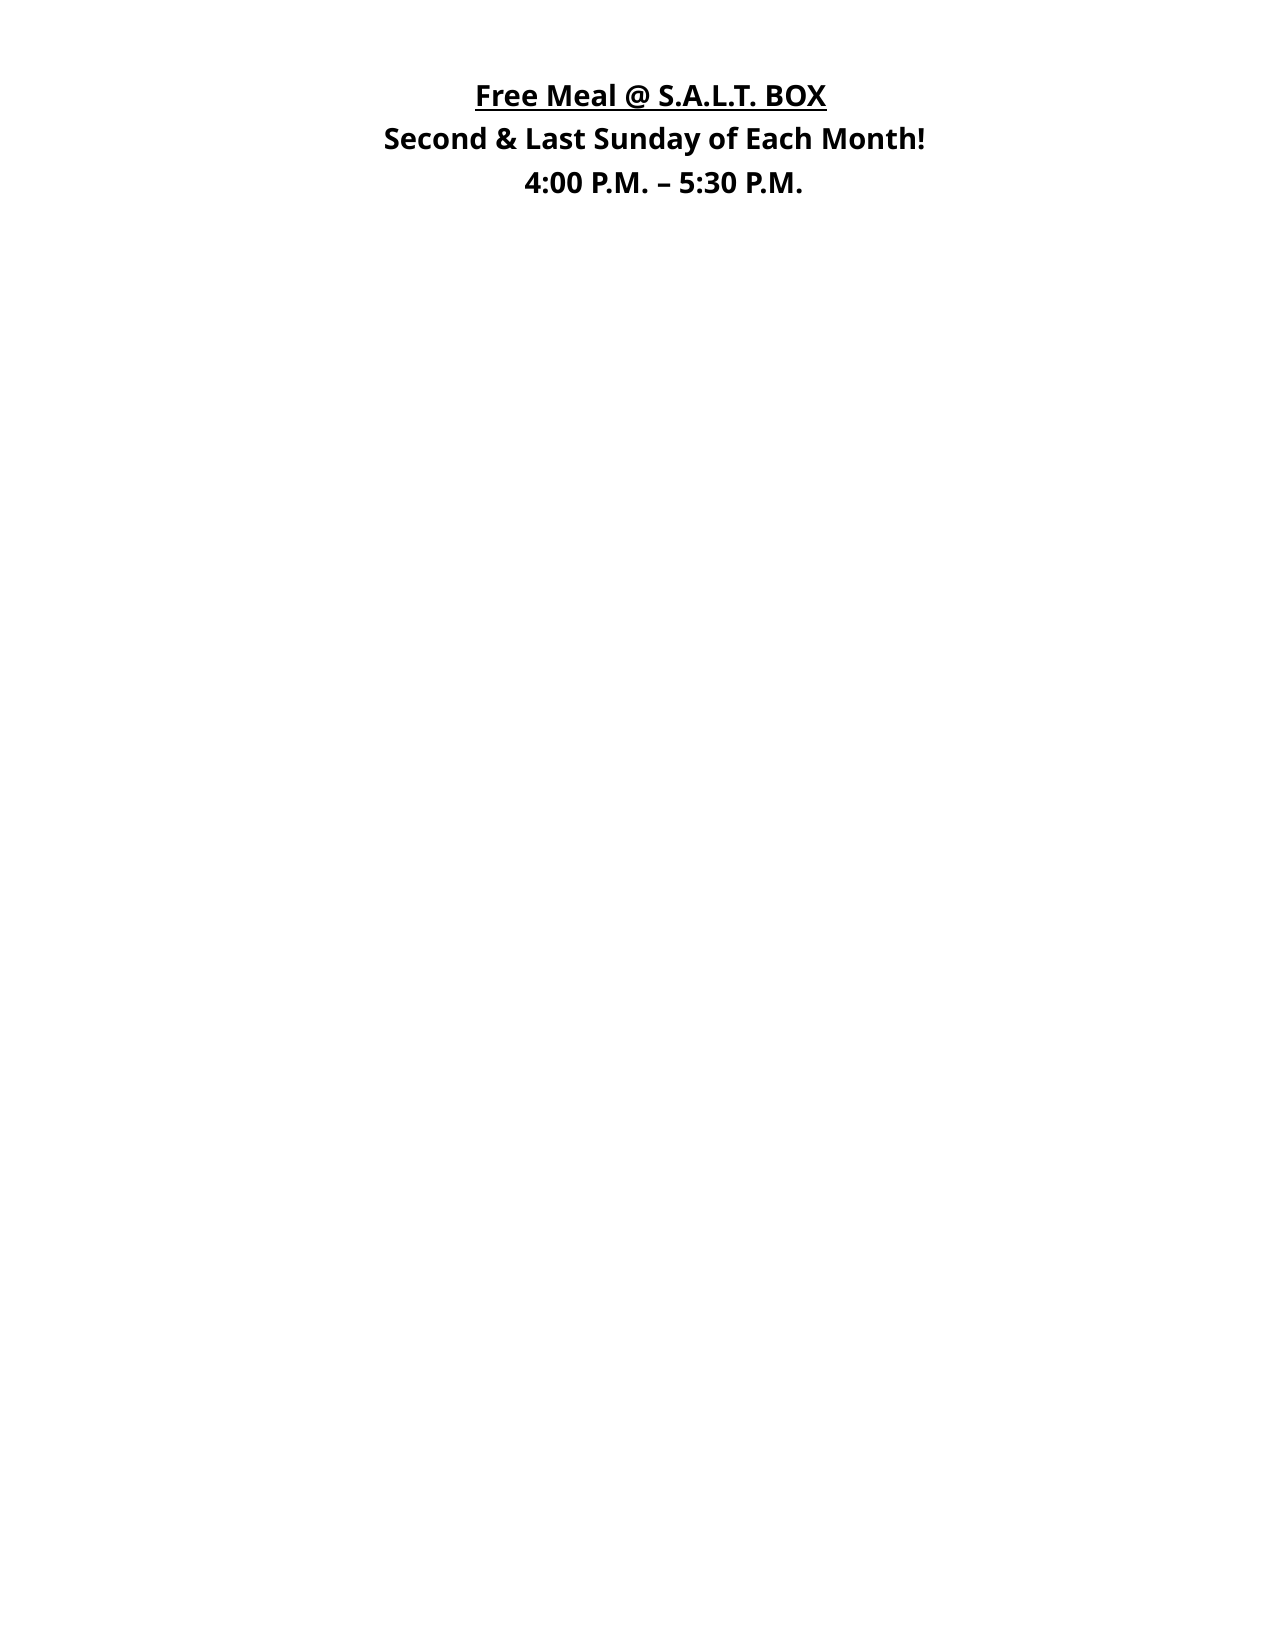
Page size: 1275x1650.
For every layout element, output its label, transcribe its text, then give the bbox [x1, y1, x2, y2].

text Free Meal @ S.A.L.T. BOX [361, 75, 1079, 115]
text Second & Last Sunday of Each Month! [361, 118, 1079, 158]
text 4:00 P.M. – 5:30 P.M. [226, 162, 1079, 202]
